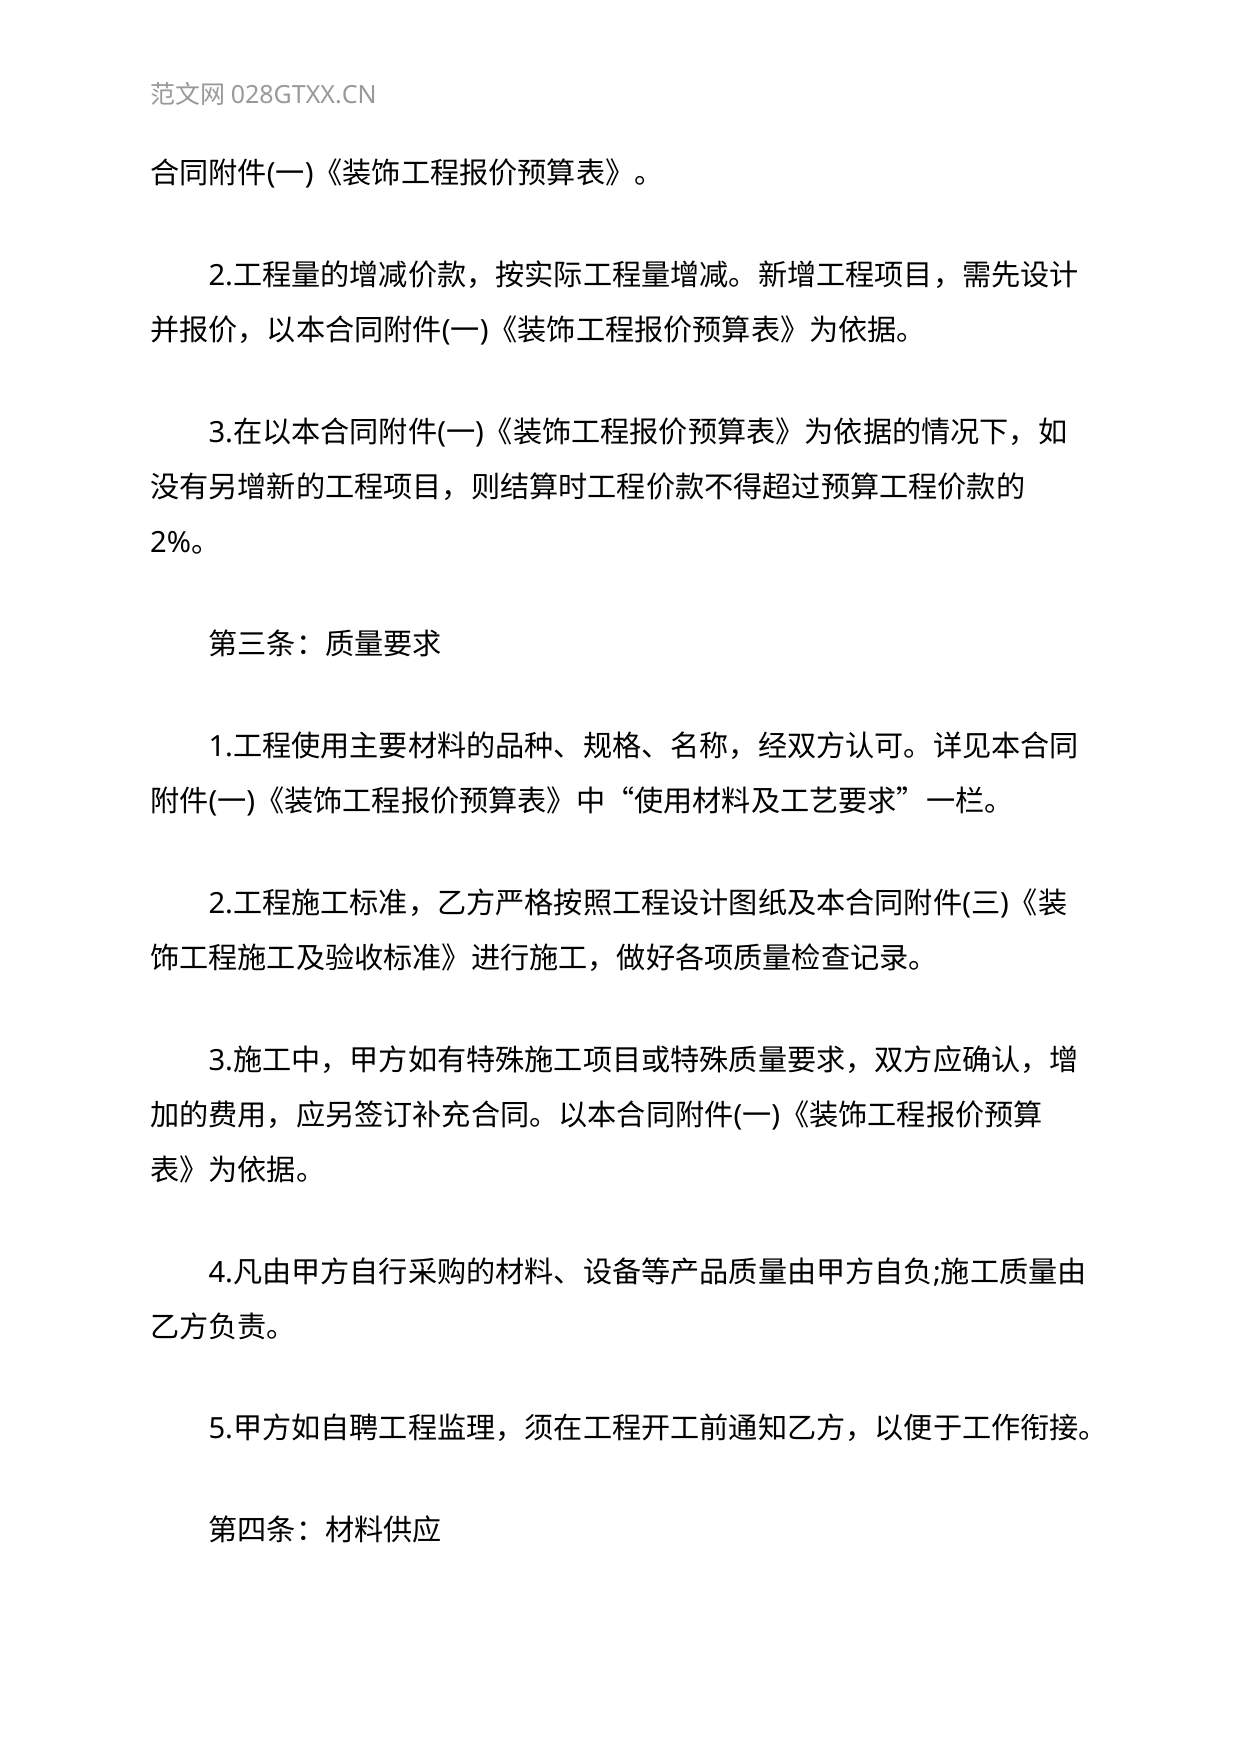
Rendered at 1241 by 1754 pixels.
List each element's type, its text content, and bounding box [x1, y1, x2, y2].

text 第四条：材料供应 [150, 1507, 1090, 1549]
text 2.工程施工标准，乙方严格按照工程设计图纸及本合同附件(三)《装饰工程施工及验收标准》进行施工，做好各项质量检查记录。 [150, 879, 1090, 977]
text 2.工程量的增减价款，按实际工程量增减。新增工程项目，需先设计并报价，以本合同附件(一)《装饰工程报价预算表》为依据。 [150, 252, 1090, 349]
text 第三条：质量要求 [150, 621, 1090, 663]
text 3.施工中，甲方如有特殊施工项目或特殊质量要求，双方应确认，增加的费用，应另签订补充合同。以本合同附件(一)《装饰工程报价预算表》为依据。 [150, 1036, 1090, 1189]
text 1.工程使用主要材料的品种、规格、名称，经双方认可。详见本合同附件(一)《装饰工程报价预算表》中“使用材料及工艺要求”一栏。 [150, 723, 1090, 820]
text 3.在以本合同附件(一)《装饰工程报价预算表》为依据的情况下，如没有另增新的工程项目，则结算时工程价款不得超过预算工程价款的2%。 [150, 409, 1090, 561]
text 4.凡由甲方自行采购的材料、设备等产品质量由甲方自负;施工质量由乙方负责。 [150, 1248, 1090, 1345]
text 5.甲方如自聘工程监理，须在工程开工前通知乙方，以便于工作衔接。 [150, 1405, 1090, 1447]
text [150, 150, 1090, 192]
